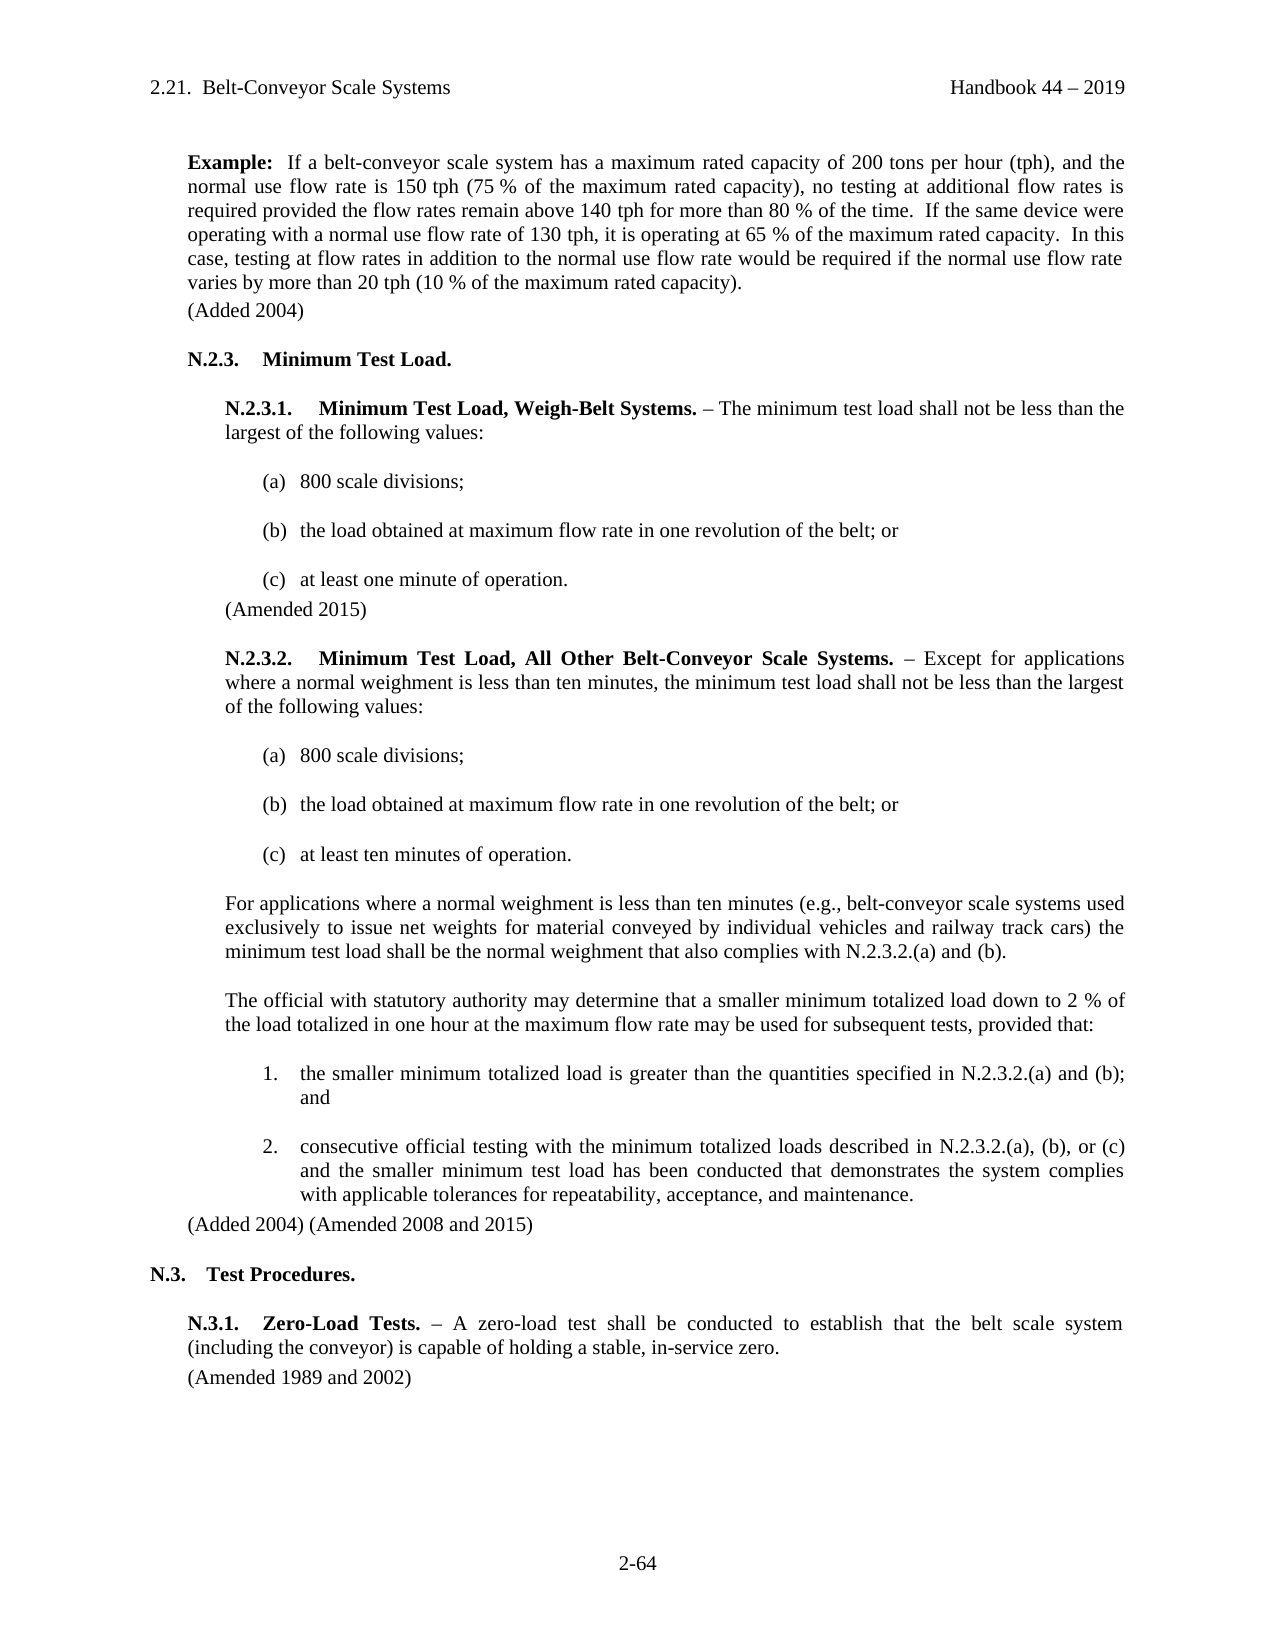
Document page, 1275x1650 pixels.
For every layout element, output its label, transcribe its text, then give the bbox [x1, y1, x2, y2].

list at least one minute of operation. [262, 567, 1125, 591]
text N.2.3.2. Minimum Test Load, All Other Belt-Conveyor Scale Systems. – Except for applications where a normal weighment is less than ten minutes, the minimum test load shall not be less than the largest of the following values: [225, 646, 1125, 718]
text N.3.1. Zero-Load Tests. – A zero-load test shall be conducted to establish that the belt scale system (including the conveyor) is capable of holding a stable, in-service zero. [187, 1311, 1125, 1359]
text (Added 2004) (Amended 2008 and 2015) [187, 1212, 1125, 1236]
list 800 scale divisions; [262, 469, 1125, 493]
list at least ten minutes of operation. [262, 841, 1125, 866]
text For applications where a normal weighment is less than ten minutes (e.g., belt-conveyor scale systems used exclusively to issue net weights for material conveyed by individual vehicles and railway track cars) the minimum test load shall be the normal weighment that also complies with N.2.3.2.(a) and (b). [225, 891, 1125, 963]
text (Added 2004) [187, 301, 1125, 321]
list the load obtained at maximum flow rate in one revolution of the belt; or [262, 518, 1125, 542]
text N.2.3.1. Minimum Test Load, Weigh-Belt Systems. – The minimum test load shall not be less than the largest of the following values: [225, 396, 1125, 444]
text (Amended 2015) [225, 597, 1125, 621]
list 800 scale divisions; [262, 743, 1125, 767]
text The official with statutory authority may determine that a smaller minimum totalized load down to 2 % of the load totalized in one hour at the maximum flow rate may be used for subsequent tests, provided that: [225, 988, 1125, 1036]
list the load obtained at maximum flow rate in one revolution of the belt; or [262, 792, 1125, 816]
text Example: If a belt-conveyor scale system has a maximum rated capacity of 200 tons per hour (tph), and the normal use flow rate is 150 tph (75 % of the maximum rated capacity), no testing at additional flow rates is required provided the flow rates remain above 140 tph for more than 80 % of the time. If the same device were operating with a normal use flow rate of 130 tph, it is operating at 65 % of the maximum rated capacity. In this case, testing at flow rates in addition to the normal use flow rate would be required if the normal use flow rate varies by more than 20 tph (10 % of the maximum rated capacity). [187, 150, 1125, 294]
subtitle N.3. Test Procedures. [150, 1261, 1125, 1286]
list the smaller minimum totalized load is greater than the quantities specified in N.2.3.2.(a) and (b); and [262, 1061, 1125, 1109]
text (Amended 1989 and 2002) [187, 1365, 1125, 1389]
text N.2.3. Minimum Test Load. [187, 346, 1125, 371]
list consecutive official testing with the minimum totalized loads described in N.2.3.2.(a), (b), or (c) and the smaller minimum test load has been conducted that demonstrates the system complies with applicable tolerances for repeatability, acceptance, and maintenance. [262, 1134, 1125, 1206]
